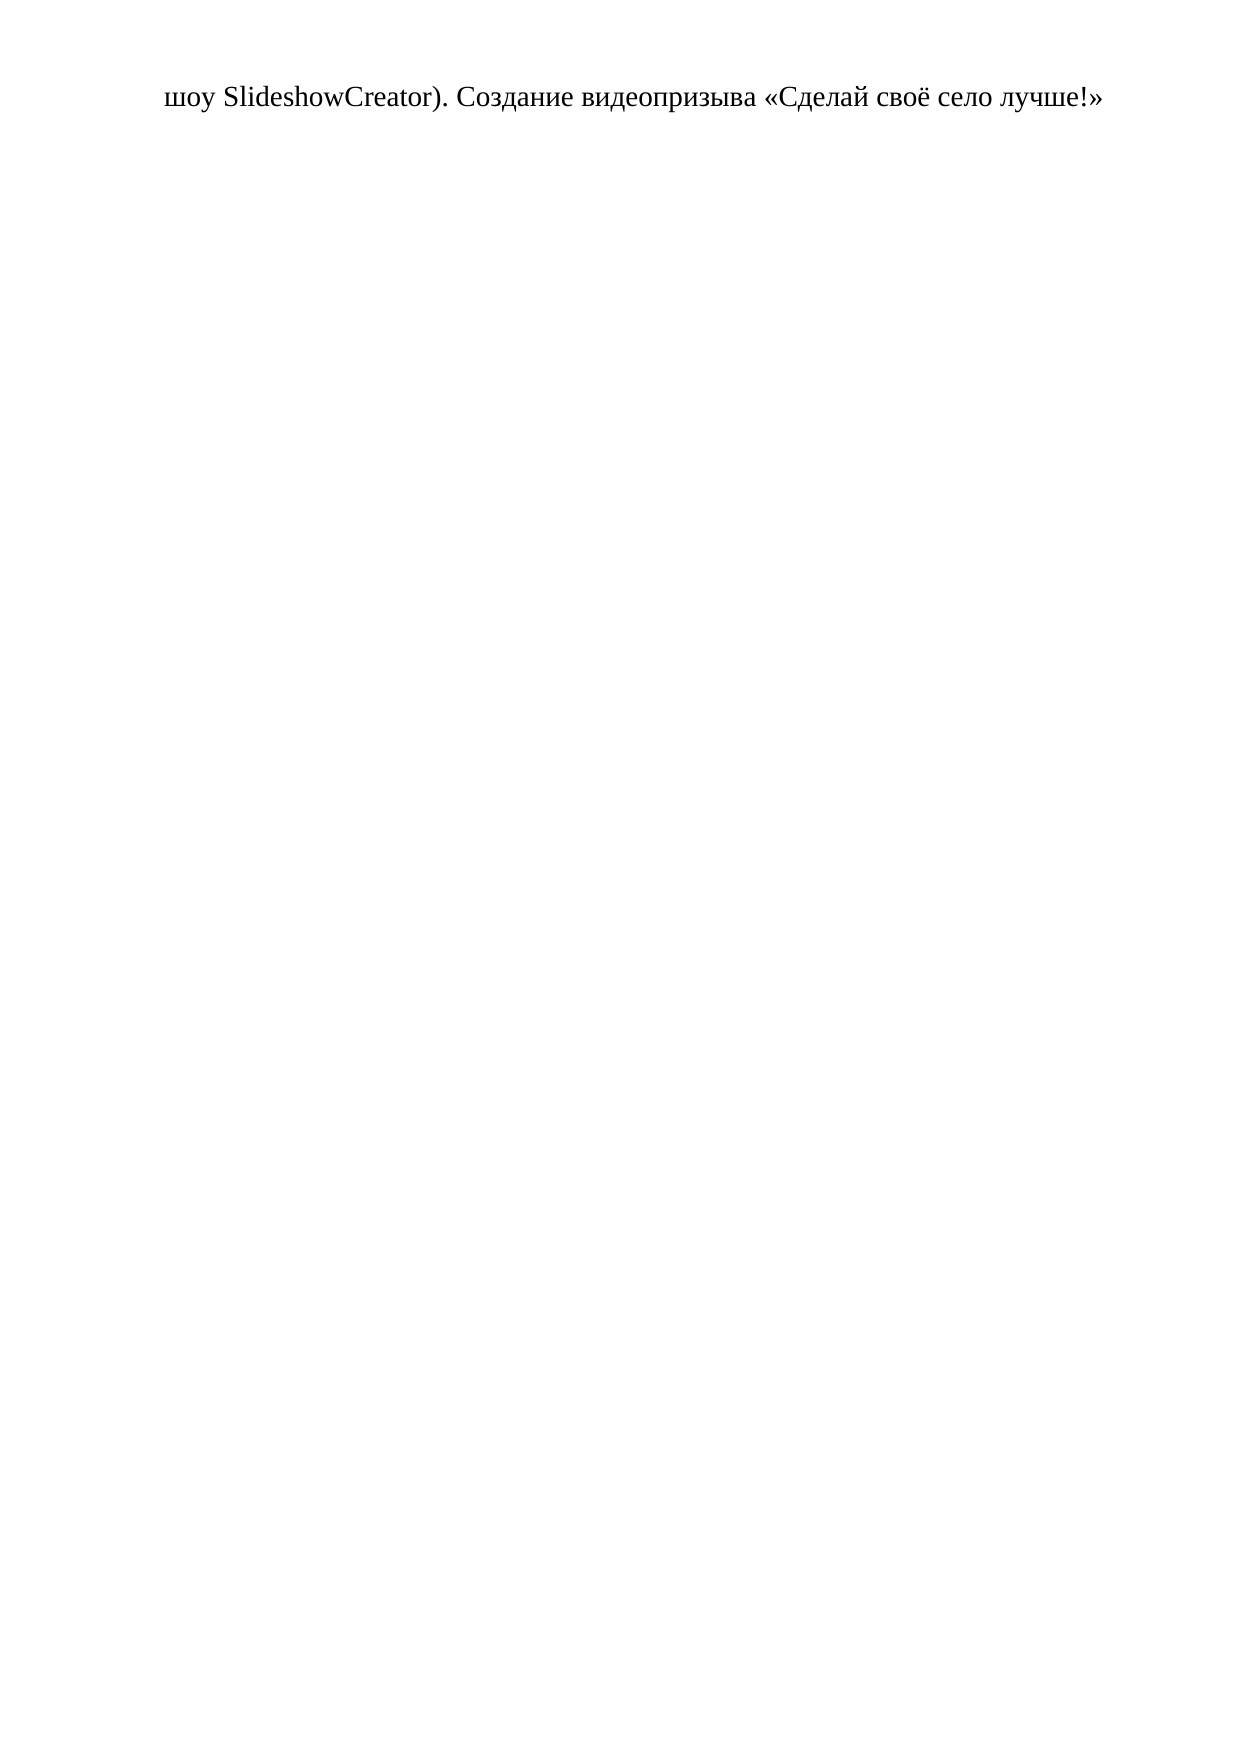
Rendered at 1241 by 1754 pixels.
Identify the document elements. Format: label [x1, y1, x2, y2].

list [126, 79, 1182, 113]
